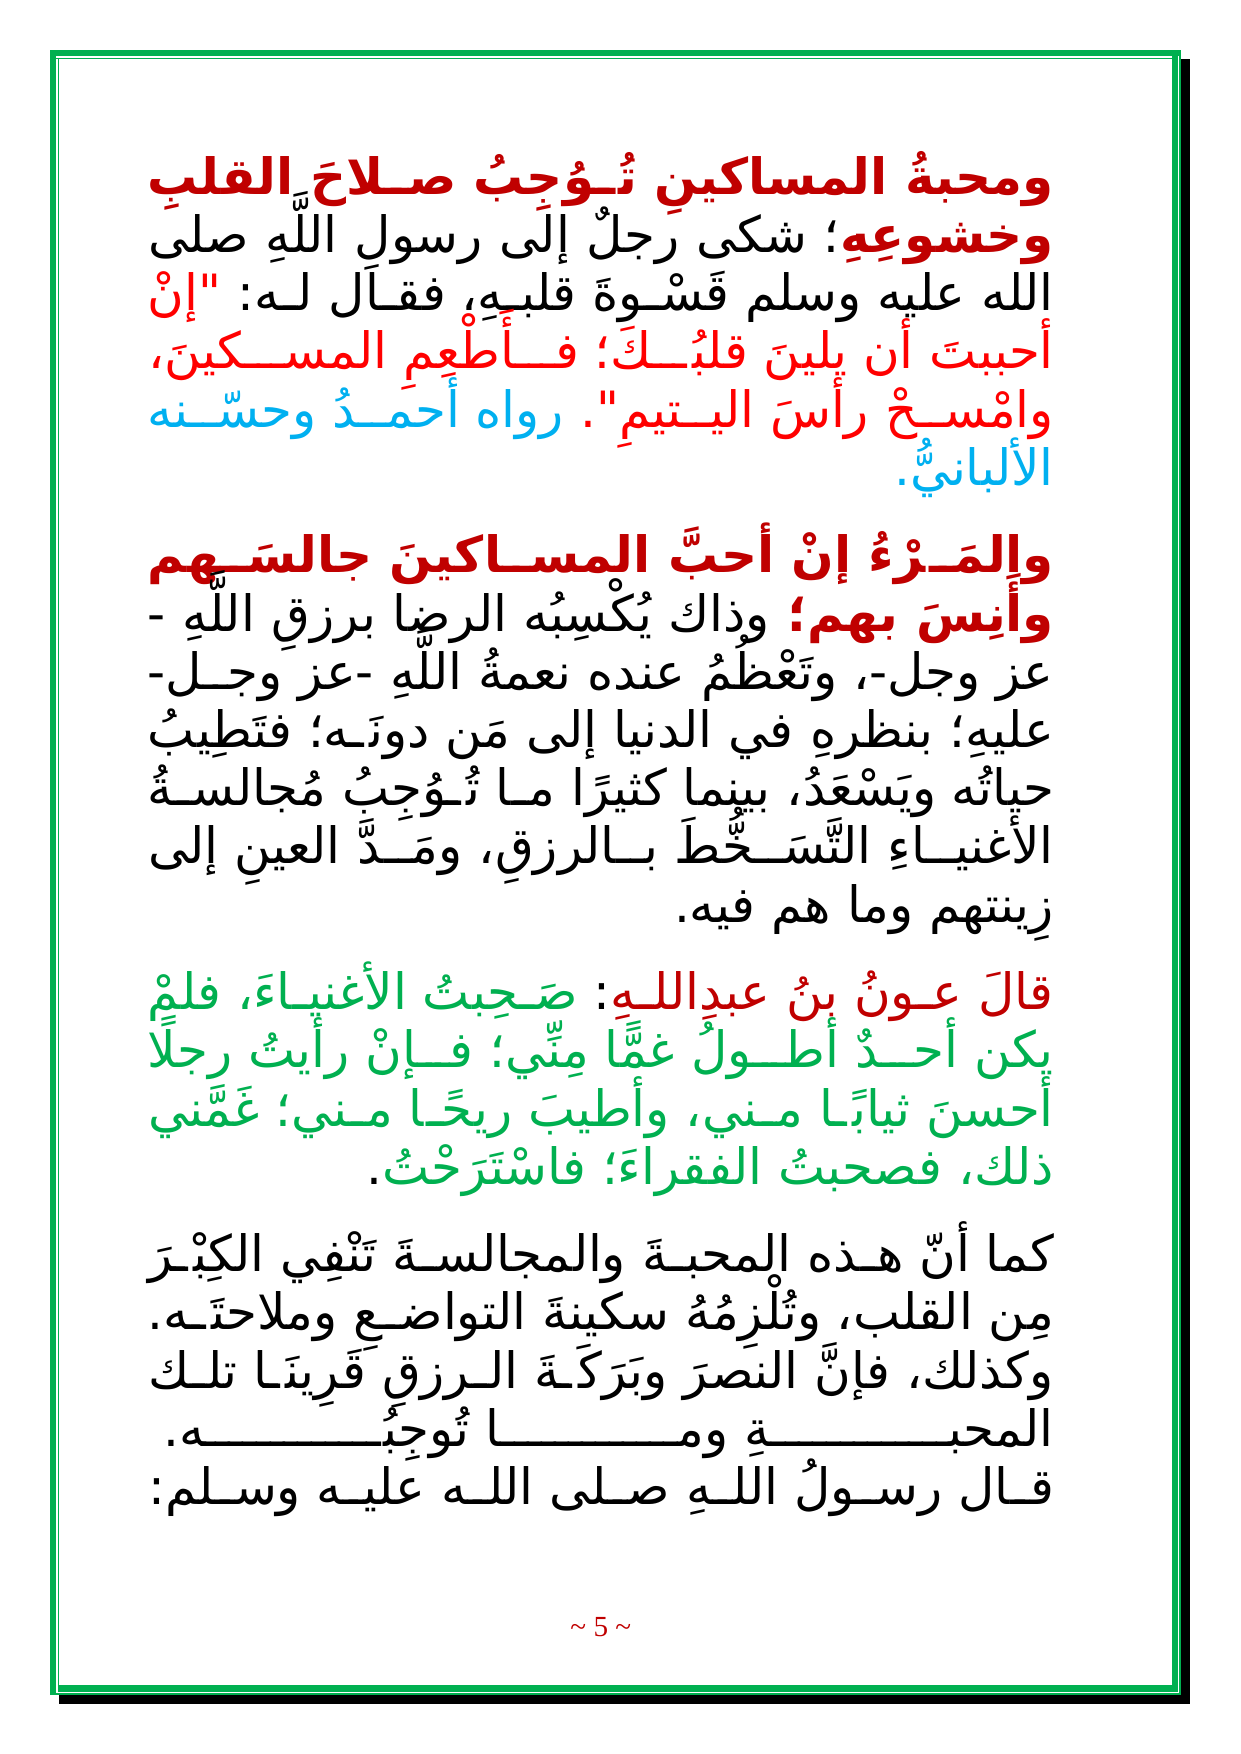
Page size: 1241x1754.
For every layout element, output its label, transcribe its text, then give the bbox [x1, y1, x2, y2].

text والمَرْءُ إنْ أحبَّ المساكينَ جالسَهم وأَنِسَ بهم؛ وذاك يُكْسِبُه الرضا برزقِ اللَّهِ -عز وجل-، وتَعْظُمُ عنده نعمةُ اللَّهِ -عز وجل- عليهِ؛ بنظرهِ في الدنيا إلى مَن دونَه؛ فتَطِيبُ حياتُه ويَسْعَدُ، بينما كثيرًا ما تُوُجِبُ مُجالسةُ الأغنياءِ التَّسَخُّطَ بالرزقِ، ومَدَّ العينِ إلى زِينتهم وما هم فيه. [148, 526, 1054, 934]
text ومحبةُ المساكينِ تُوُجِبُ صلاحَ القلبِ وخشوعِهِ؛ شكى رجلٌ إلى رسولِ اللَّهِ صلى الله عليه وسلم قَسْوةَ قلبهِ، فقال له: "إنْ أحببتَ أن يلينَ قلبُكَ؛ فأَطْعِمِ المسكينَ، وامْسحْ رأسَ اليتيمِ". رواه أحمدُ وحسّنه الألبانيُّ. [148, 148, 1054, 497]
text قالَ عونُ بنُ عبدِاللهِ: صَحِبتُ الأغنياءَ، فلمْ يكن أحدٌ أطولُ غمًّا مِنِّي؛ فإنْ رأيتُ رجلًا أحسنَ ثيابًا مني، وأطيبَ ريحًا مني؛ غَمَّني ذلك، فصحبتُ الفقراءَ؛ فاسْتَرَحْتُ. [148, 963, 1054, 1196]
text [148, 1225, 1054, 1516]
